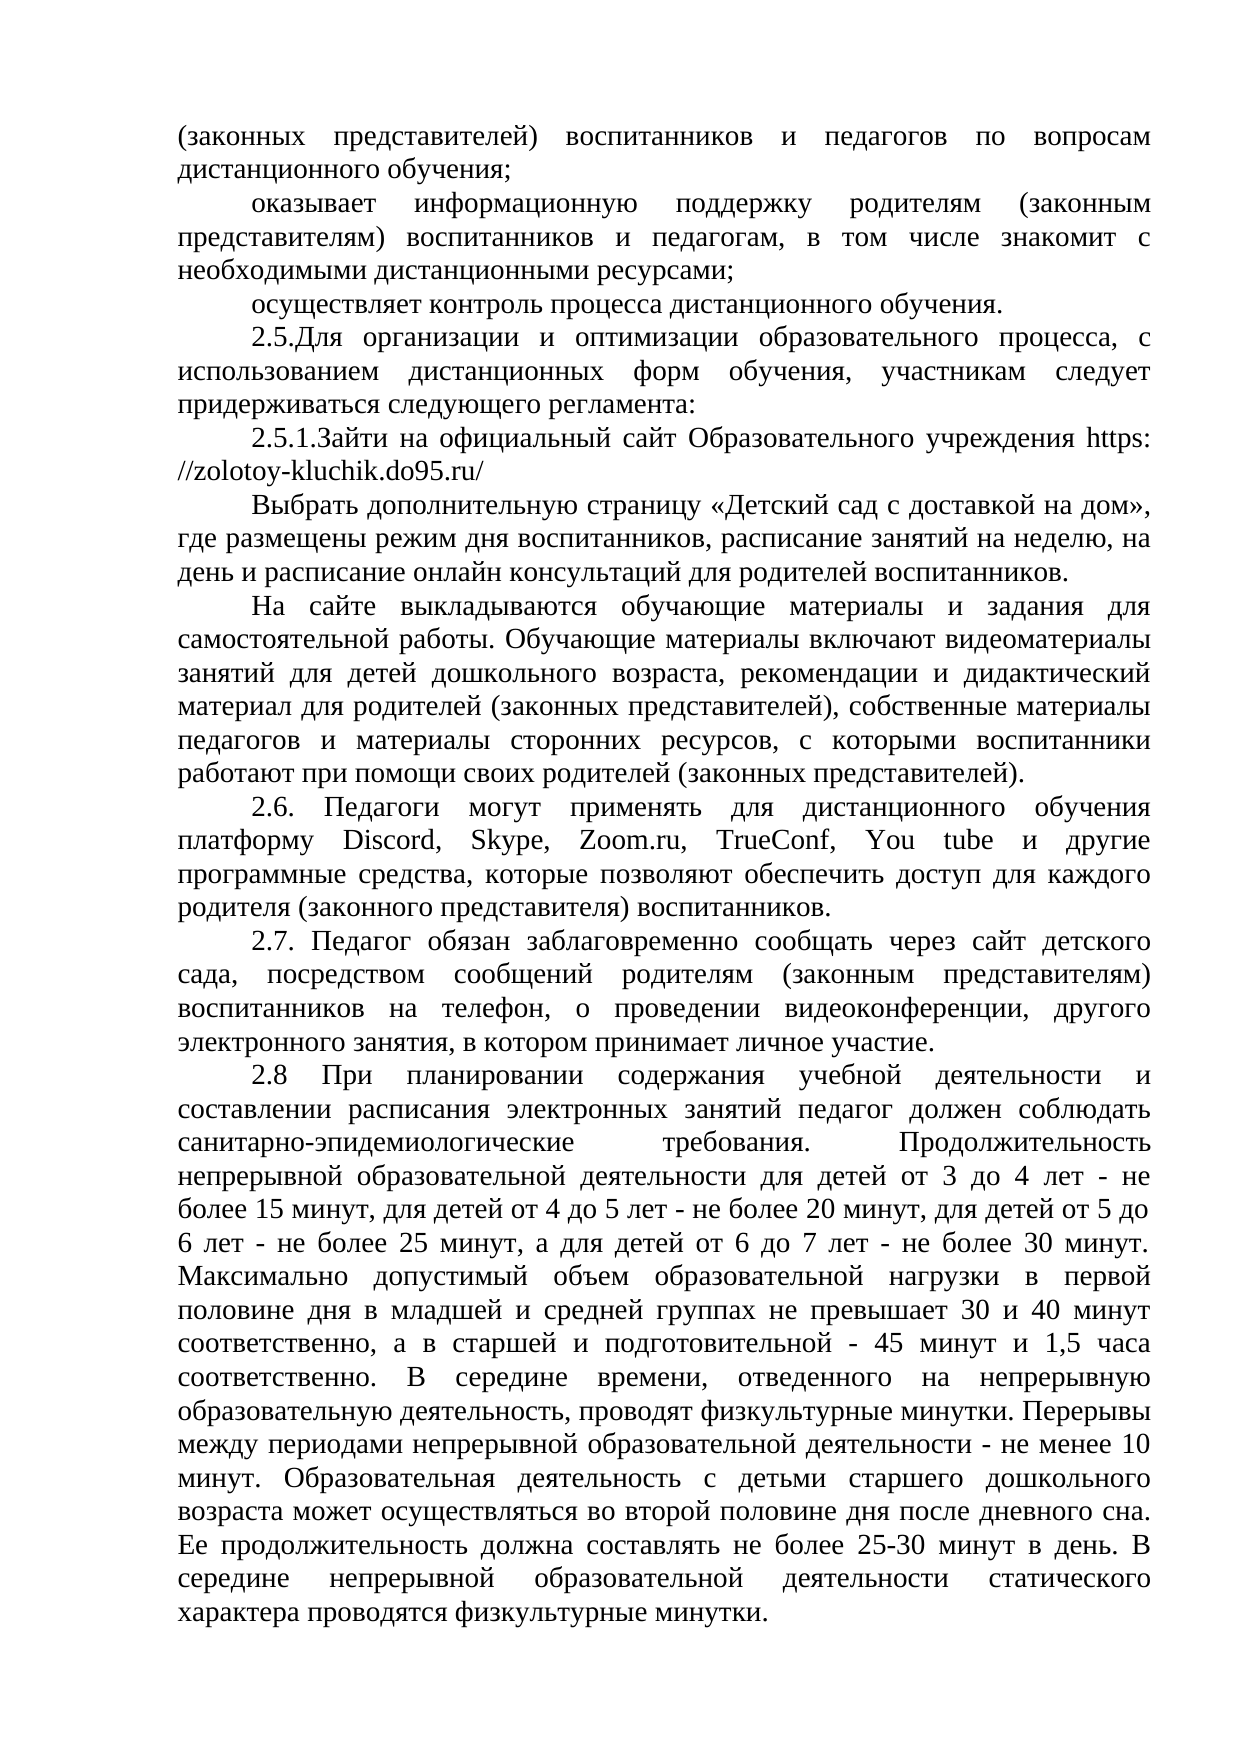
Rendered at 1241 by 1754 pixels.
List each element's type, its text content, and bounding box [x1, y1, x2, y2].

text оказывает информационную поддержку родителям (законным представителям) воспитанников и педагогам, в том числе знакомит с необходимыми дистанционными ресурсами; [177, 185, 1152, 286]
text 2.5.Для организации и оптимизации образовательного процесса, с использованием дистанционных форм обучения, участникам следует придерживаться следующего регламента: [177, 319, 1152, 420]
text 2.6. Педагоги могут применять для дистанционного обучения платформу Discord, Skype, Zoom.ru, TrueConf, You tube и другие программные средства, которые позволяют обеспечить доступ для каждого родителя (законного представителя) воспитанников. [177, 789, 1152, 923]
text 2.5.1.Зайти на официальный сайт Образовательного учреждения https: //zolotoy-kluchik.do95.ru/ [177, 420, 1152, 487]
text Выбрать дополнительную страницу «Детский сад с доставкой на дом», где размещены режим дня воспитанников, расписание занятий на неделю, на день и расписание онлайн консультаций для родителей воспитанников. [177, 487, 1152, 588]
text На сайте выкладываются обучающие материалы и задания для самостоятельной работы. Обучающие материалы включают видеоматериалы занятий для детей дошкольного возраста, рекомендации и дидактический материал для родителей (законных представителей), собственные материалы педагогов и материалы сторонних ресурсов, с которыми воспитанники работают при помощи своих родителей (законных представителей). [177, 588, 1152, 789]
text 2.7. Педагог обязан заблаговременно сообщать через сайт детского сада, посредством сообщений родителям (законным представителям) воспитанников на телефон, о проведении видеоконференции, другого электронного занятия, в котором принимает личное участие. [177, 923, 1152, 1057]
text осуществляет контроль процесса дистанционного обучения. [177, 286, 1152, 319]
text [177, 118, 1152, 185]
text 2.8 При планировании содержания учебной деятельности и составлении расписания электронных занятий педагог должен соблюдать санитарно-эпидемиологические требования. Продолжительность непрерывной образовательной деятельности для детей от 3 до 4 лет - не более 15 минут, для детей от 4 до 5 лет - не более 20 минут, для детей от 5 до 6 лет - не более 25 минут, а для детей от 6 до 7 лет - не более 30 минут. Максимально допустимый объем образовательной нагрузки в первой половине дня в младшей и средней группах не превышает 30 и 40 минут соответственно, а в старшей и подготовительной - 45 минут и 1,5 часа соответственно. В середине времени, отведенного на непрерывную образовательную деятельность, проводят физкультурные минутки. Перерывы между периодами непрерывной образовательной деятельности - не менее 10 минут. Образовательная деятельность с детьми старшего дошкольного возраста может осуществляться во второй половине дня после дневного сна. Ее продолжительность должна составлять не более 25-30 минут в день. В середине непрерывной образовательной деятельности статического характера проводятся физкультурные минутки. [177, 1057, 1152, 1627]
